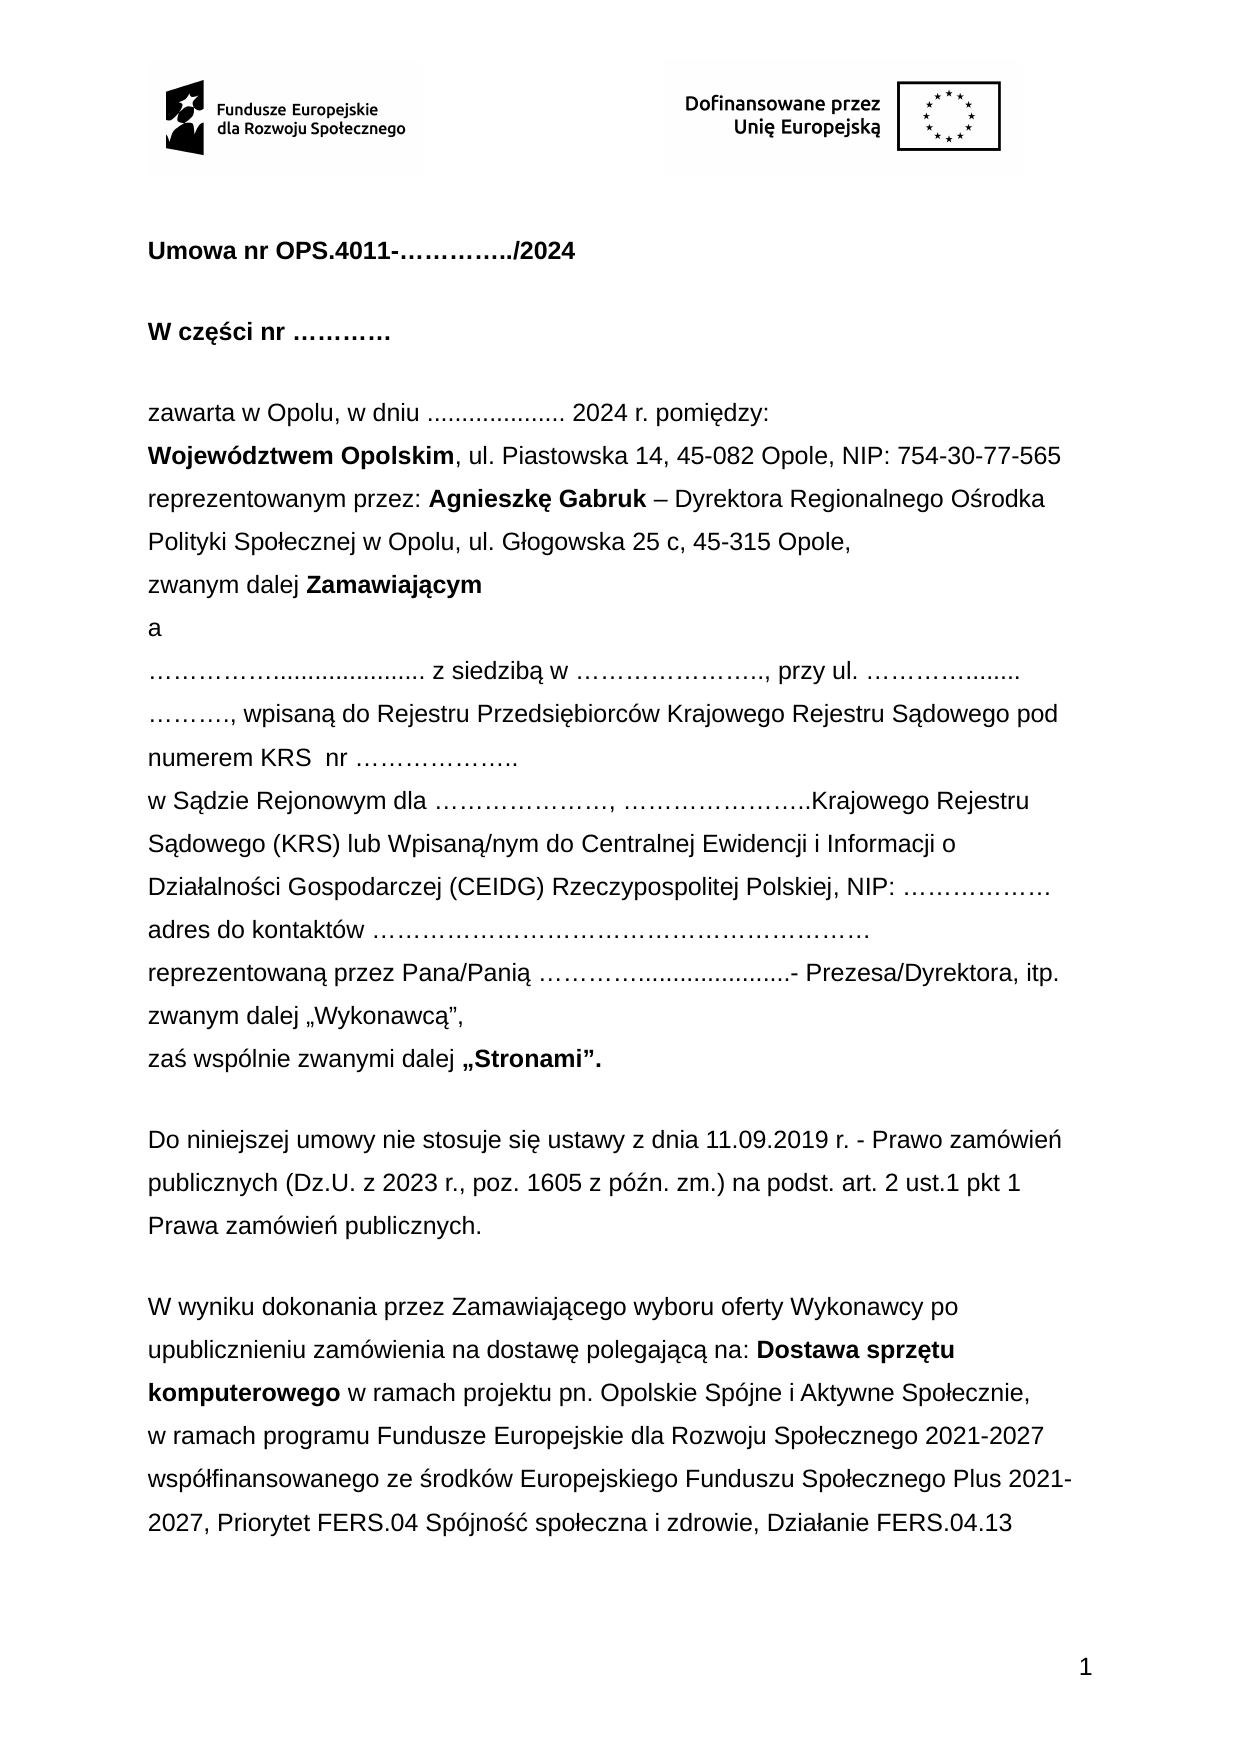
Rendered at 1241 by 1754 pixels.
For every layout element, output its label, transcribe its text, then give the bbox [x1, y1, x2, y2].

text W części nr ………… [148, 317, 1093, 346]
text zwanym dalej Zamawiającym [148, 570, 1093, 599]
text zaś wspólnie zwanymi dalej „Stronami”. [148, 1044, 1093, 1073]
text Umowa nr OPS.4011-…………../2024 [148, 236, 1093, 265]
picture [663, 59, 1024, 174]
text zawarta w Opolu, w dniu .................... 2024 r. pomiędzy: [148, 398, 1093, 426]
text reprezentowaną przez Pana/Panią …………......................- Prezesa/Dyrektora, itp. [148, 958, 1093, 987]
text a [148, 613, 1093, 642]
text reprezentowanym przez: Agnieszkę Gabruk – Dyrektora Regionalnego Ośrodka Polityki Społecznej w Opolu, ul. Głogowska 25 c, 45-315 Opole, [148, 484, 1093, 556]
text Do niniejszej umowy nie stosuje się ustawy z dnia 11.09.2019 r. - Prawo zamówień publicznych (Dz.U. z 2023 r., poz. 1605 z późn. zm.) na podst. art. 2 ust.1 pkt 1 Prawa zamówień publicznych. [148, 1125, 1093, 1240]
text Województwem Opolskim, ul. Piastowska 14, 45-082 Opole, NIP: 754-30-77-565 [148, 441, 1093, 469]
picture [147, 61, 424, 174]
text ……………...................... z siedzibą w ………………….., przy ul. …………........………., wpisaną do Rejestru Przedsiębiorców Krajowego Rejestru Sądowego pod numerem KRS nr ……………….. w Sądzie Rejonowym dla …………………, …………………..Krajowego Rejestru Sądowego (KRS) lub Wpisaną/nym do Centralnej Ewidencji i Informacji o Działalności Gospodarczej (CEIDG) Rzeczypospolitej Polskiej, NIP: ……………… adres do kontaktów …………………………………………………… [148, 656, 1093, 944]
text zwanym dalej „Wykonawcą”, [148, 1001, 1093, 1030]
